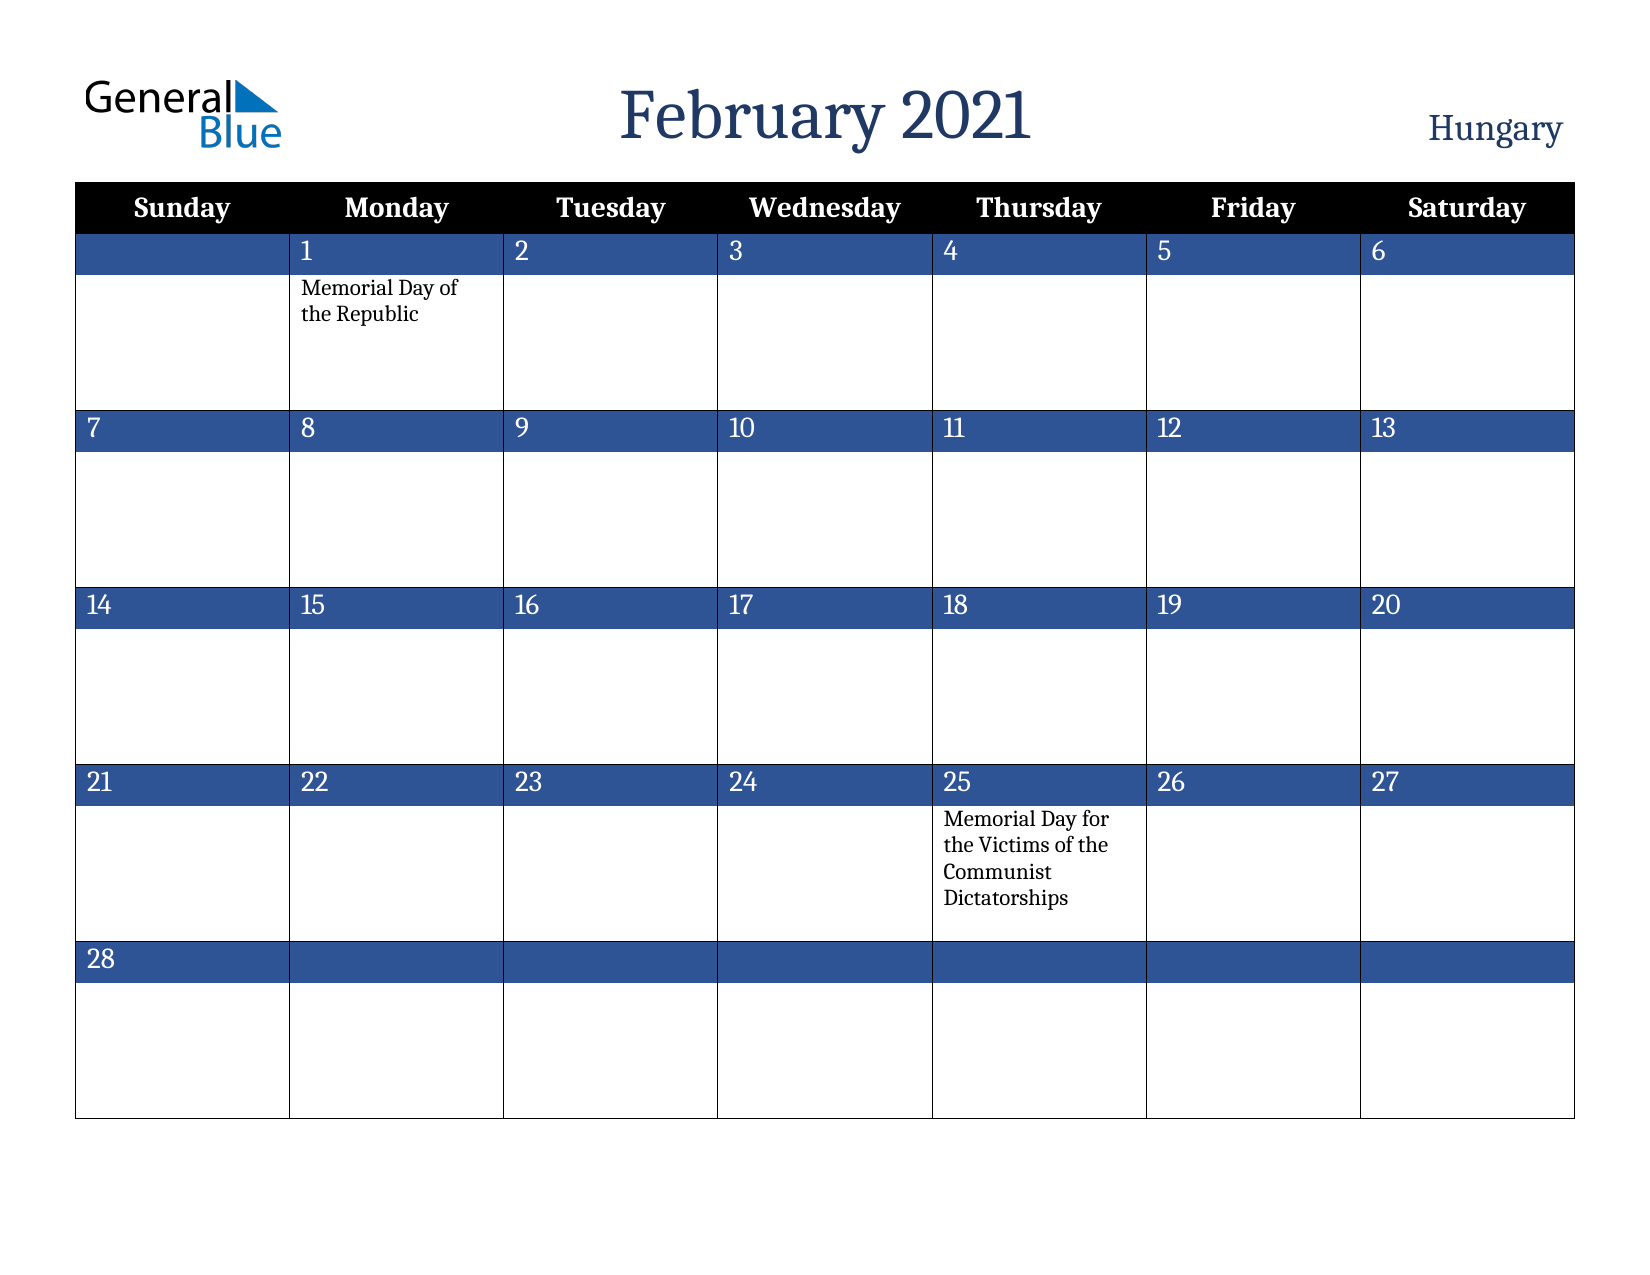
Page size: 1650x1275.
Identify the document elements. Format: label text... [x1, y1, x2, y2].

table_cell 9 [504, 411, 717, 452]
table_cell 13 [1361, 411, 1574, 452]
table_cell 26 [1147, 765, 1360, 806]
table_cell [1361, 629, 1574, 764]
table_cell [718, 452, 932, 587]
table_cell [76, 234, 289, 275]
table_cell Saturday [1361, 183, 1574, 233]
table_cell 19 [1147, 588, 1360, 629]
table_cell [933, 629, 1146, 764]
table_cell [933, 275, 1146, 410]
table_cell 3 [718, 234, 932, 275]
table_cell [76, 275, 289, 410]
table_cell Memorial Day of the Republic [290, 275, 503, 410]
table_cell 8 [290, 411, 503, 452]
table_cell Thursday [933, 183, 1146, 233]
table_cell [718, 983, 932, 1118]
table_header [76, 75, 503, 182]
table_header February 2021 [504, 75, 1146, 182]
table_cell [1147, 806, 1360, 941]
table_cell 17 [718, 588, 932, 629]
table_cell [504, 452, 717, 587]
table_cell [933, 452, 1146, 587]
table_cell 18 [933, 588, 1146, 629]
table_cell [1147, 629, 1360, 764]
table_cell 20 [1361, 588, 1574, 629]
table_cell 7 [76, 411, 289, 452]
table_cell 15 [290, 588, 503, 629]
table_cell [1147, 275, 1360, 410]
table_cell 4 [933, 234, 1146, 275]
table_cell 1 [290, 234, 503, 275]
table_cell 27 [1361, 765, 1574, 806]
table_cell [504, 275, 717, 410]
table_cell [76, 806, 289, 941]
table_cell Friday [1147, 183, 1360, 233]
table_cell [718, 629, 932, 764]
table_cell [504, 983, 717, 1118]
table_cell [1361, 806, 1574, 941]
table_cell Monday [290, 183, 503, 233]
table_cell [1361, 452, 1574, 587]
table_cell [1361, 942, 1574, 983]
table_cell 5 [1147, 234, 1360, 275]
table_cell [1147, 452, 1360, 587]
table_cell Memorial Day for the Victims of the Communist Dictatorships [933, 806, 1146, 941]
table_cell 25 [933, 765, 1146, 806]
table_cell Tuesday [504, 183, 717, 233]
table_cell 21 [76, 765, 289, 806]
table_cell 10 [718, 411, 932, 452]
table_header Hungary [1146, 75, 1574, 182]
table_cell [76, 629, 289, 764]
table_cell Sunday [76, 183, 289, 233]
table_cell [290, 806, 503, 941]
picture [86, 80, 281, 148]
table_cell 23 [504, 765, 717, 806]
table_cell [718, 806, 932, 941]
table_cell 24 [718, 765, 932, 806]
table_cell [76, 983, 289, 1118]
table_cell 2 [504, 234, 717, 275]
table_cell [1361, 983, 1574, 1118]
table_cell [1147, 983, 1360, 1118]
table_cell [933, 942, 1146, 983]
table_cell 28 [76, 942, 289, 983]
table_cell 14 [76, 588, 289, 629]
table_cell [290, 942, 503, 983]
table_cell [504, 942, 717, 983]
table_cell [76, 452, 289, 587]
table_cell [1361, 275, 1574, 410]
table_cell 22 [290, 765, 503, 806]
table_cell [504, 629, 717, 764]
table_cell [504, 806, 717, 941]
table_cell 11 [933, 411, 1146, 452]
table_cell [290, 983, 503, 1118]
table_cell 12 [1147, 411, 1360, 452]
table_cell [718, 275, 932, 410]
table_cell 16 [504, 588, 717, 629]
table_cell [1147, 942, 1360, 983]
table_cell Wednesday [718, 183, 932, 233]
table_cell [290, 452, 503, 587]
table_cell [933, 983, 1146, 1118]
table_cell [290, 629, 503, 764]
table_cell 6 [1361, 234, 1574, 275]
table_cell [718, 942, 932, 983]
